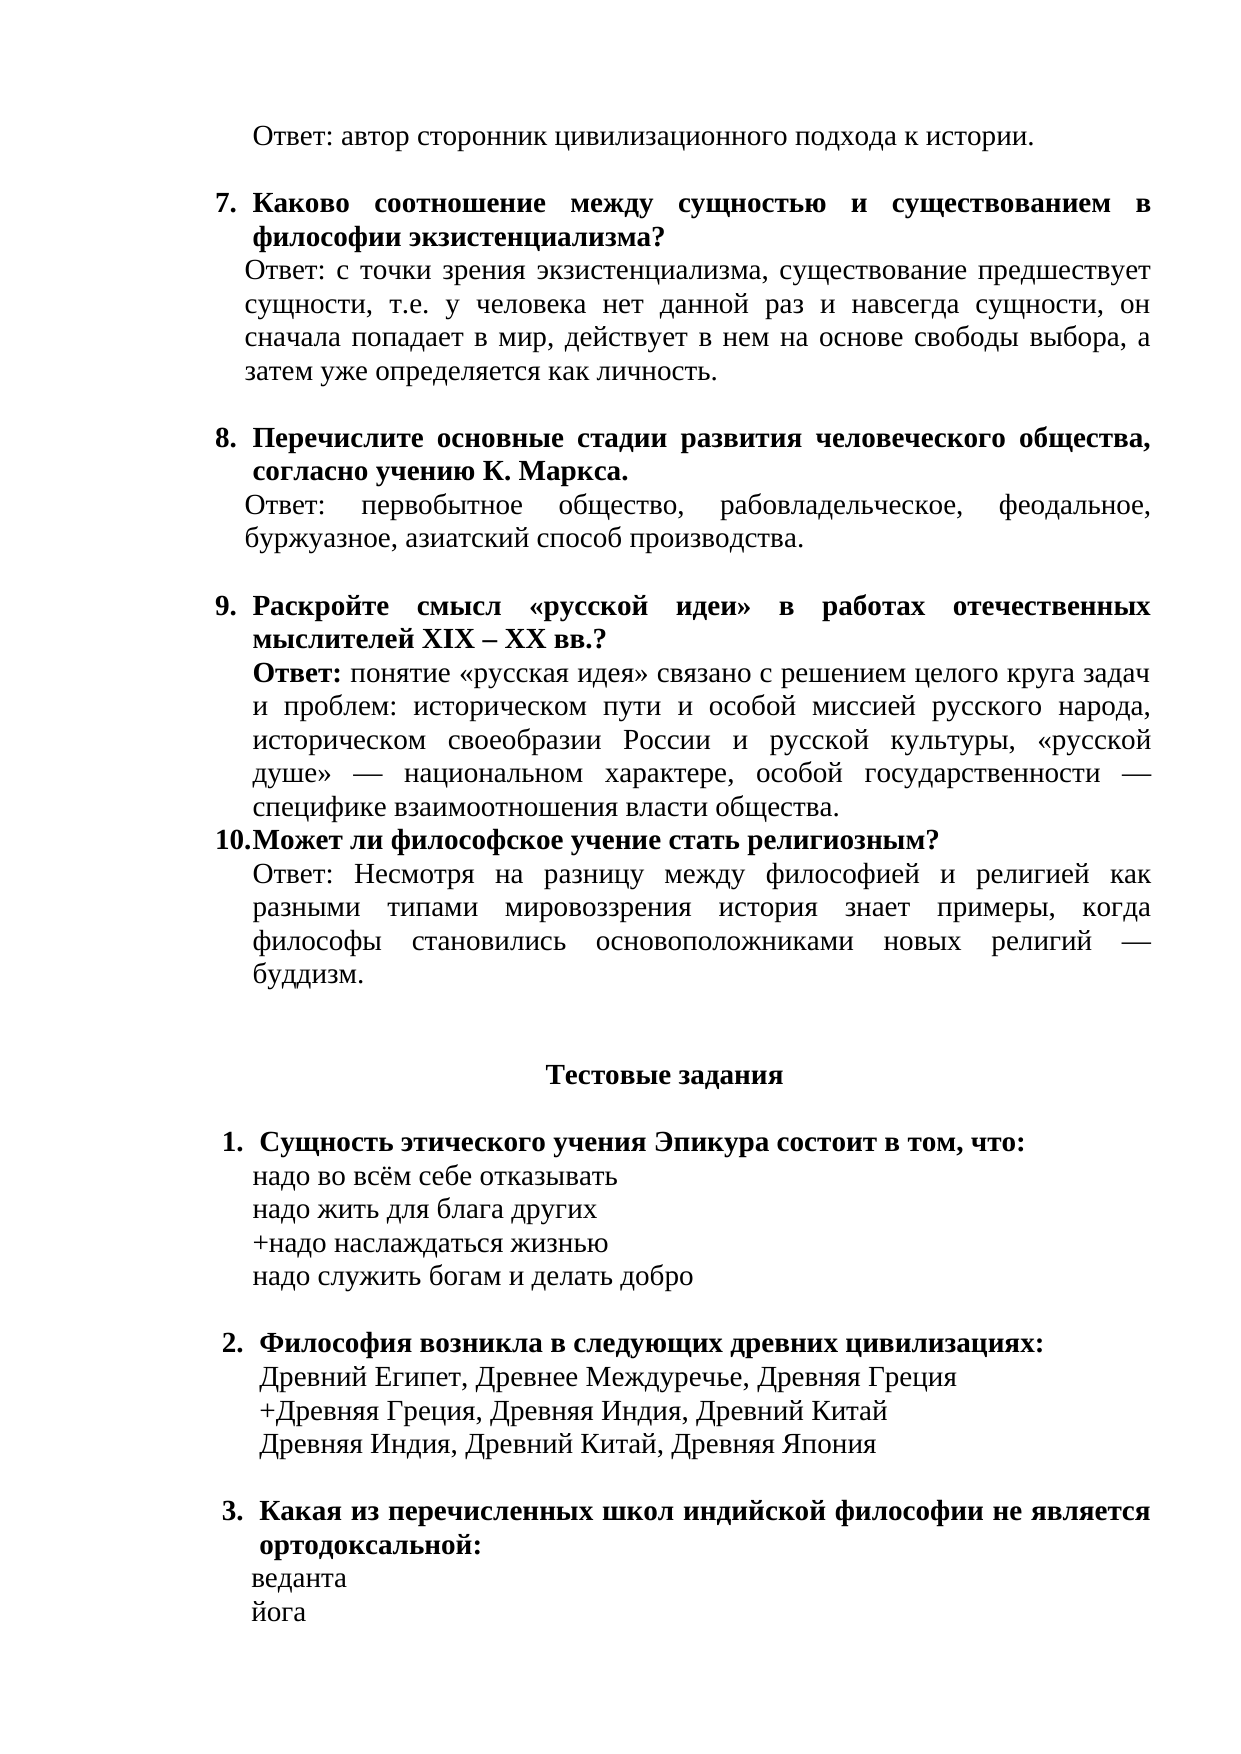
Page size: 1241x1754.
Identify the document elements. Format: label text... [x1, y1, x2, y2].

list Перечислите основные стадии развития человеческого общества, согласно учению К. Маркса. [215, 420, 1152, 487]
text Ответ: первобытное общество, рабовладельческое, феодальное, буржуазное, азиатский способ производства. [244, 487, 1152, 554]
list Раскройте смысл «русской идеи» в работах отечественных мыслителей XIX – XX вв.? [215, 588, 1152, 655]
text +надо наслаждаться жизнью [252, 1225, 1152, 1258]
list Может ли философское учение стать религиозным? [215, 822, 1152, 856]
list Философия возникла в следующих древних цивилизациях: [222, 1326, 1152, 1359]
list Ответ: Несмотря на разницу между философией и религией как разными типами мировоззрения история знает примеры, когда философы становились основоположниками новых религий — буддизм. [252, 856, 1152, 990]
text йога [207, 1594, 1152, 1627]
list Ответ: автор сторонник цивилизационного подхода к истории. [252, 118, 1152, 152]
text надо служить богам и делать добро [252, 1258, 1152, 1292]
list Ответ: понятие «русская идея» связано с решением целого круга задач и проблем: историческом пути и особой миссией русского народа, историческом своеобразии России и русской культуры, «русской душе» — национальном характере, особой государственности — специфике взаимоотношения власти общества. [252, 655, 1152, 822]
text Тестовые задания [177, 1057, 1152, 1091]
text веданта [207, 1560, 1152, 1594]
list +Древняя Греция, Древняя Индия, Древний Китай [259, 1393, 1152, 1426]
list Каково соотношение между сущностью и существованием в философии экзистенциализма? [215, 185, 1152, 252]
list Древняя Индия, Древний Китай, Древняя Япония [259, 1426, 1152, 1460]
list Древний Египет, Древнее Междуречье, Древняя Греция [259, 1359, 1152, 1393]
text надо жить для блага других [252, 1191, 1152, 1225]
text надо во всём себе отказывать [252, 1158, 1152, 1191]
list Какая из перечисленных школ индийской философии не является ортодоксальной: [222, 1493, 1152, 1560]
text Ответ: с точки зрения экзистенциализма, существование предшествует сущности, т.е. у человека нет данной раз и навсегда сущности, он сначала попадает в мир, действует в нем на основе свободы выбора, а затем уже определяется как личность. [244, 252, 1152, 386]
list Сущность этического учения Эпикура состоит в том, что: [222, 1124, 1152, 1158]
